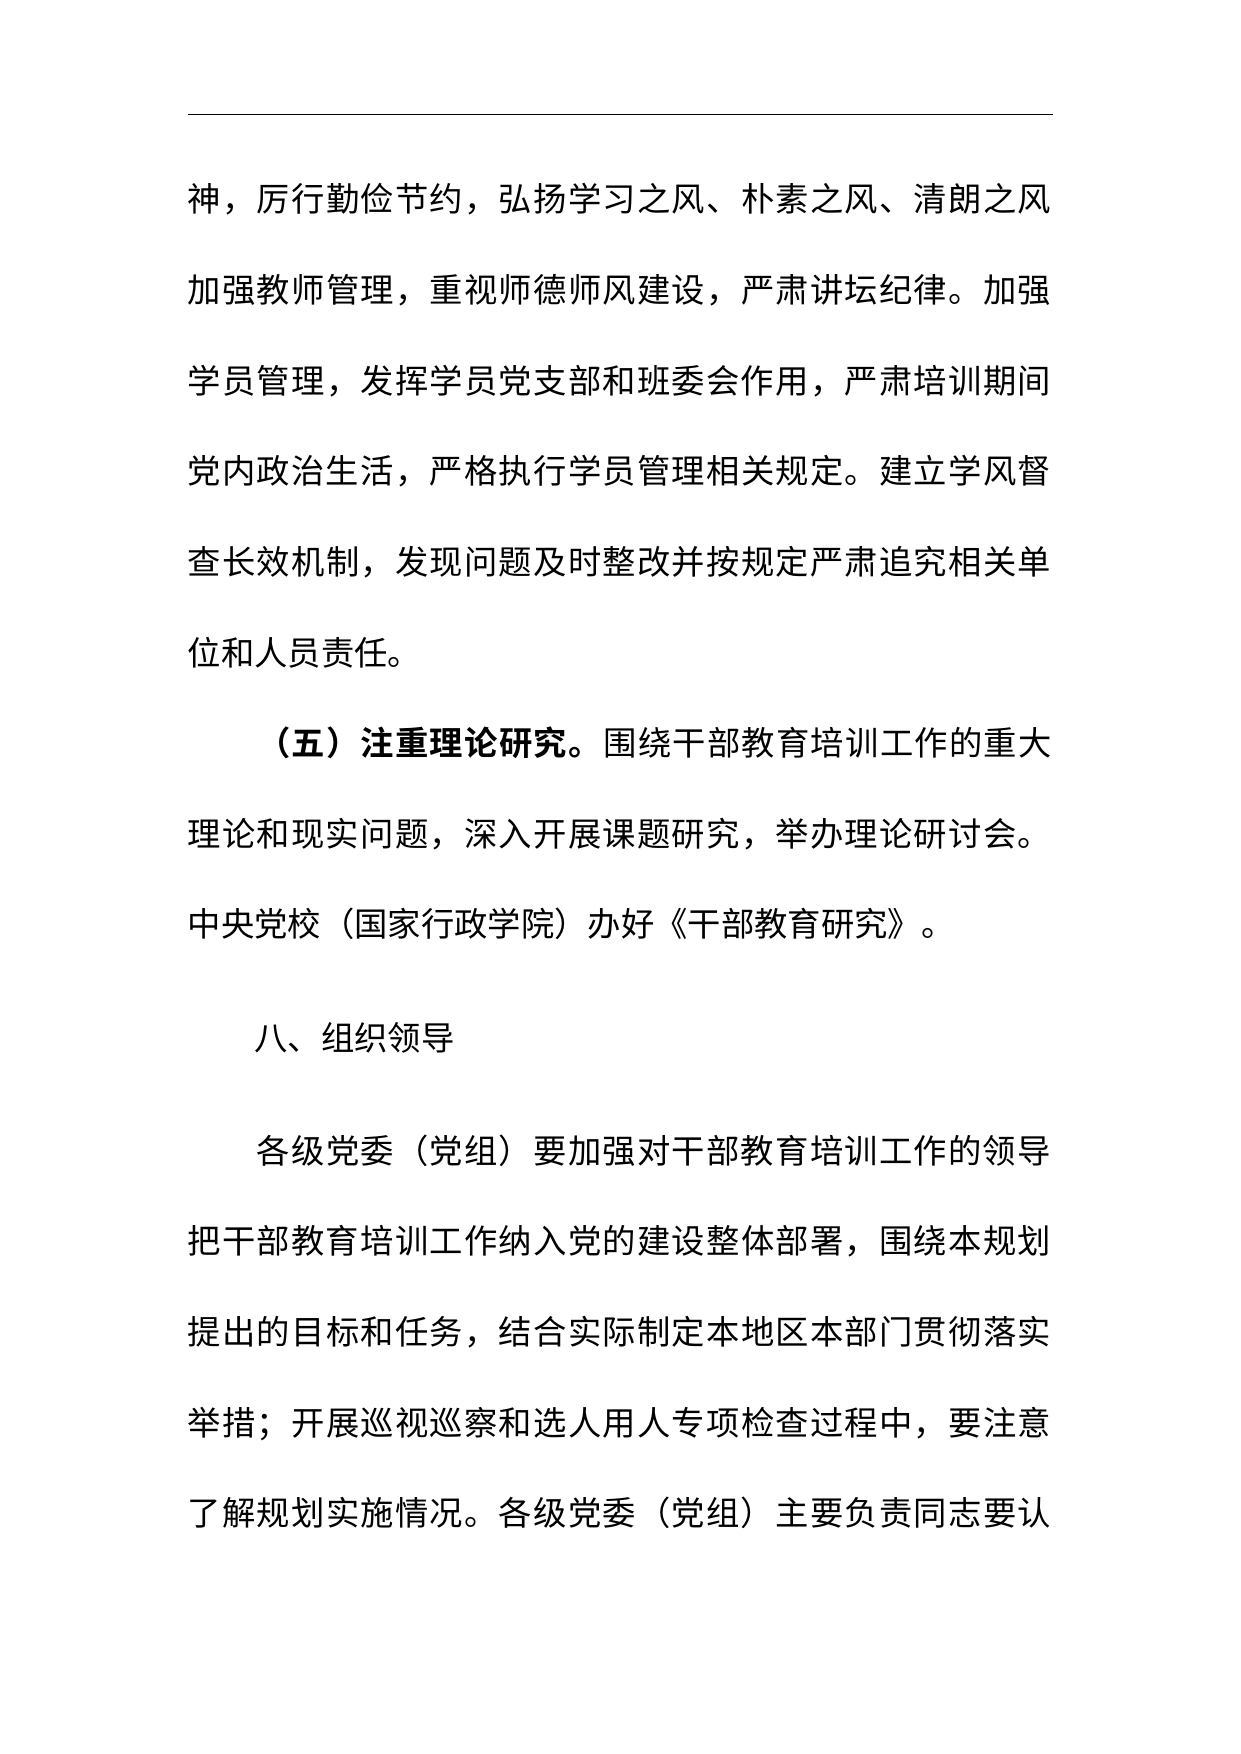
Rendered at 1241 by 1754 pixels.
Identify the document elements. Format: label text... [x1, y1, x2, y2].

subtitle 八、组织领导 [187, 990, 1053, 1081]
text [187, 152, 1053, 696]
text （五）注重理论研究。围绕干部教育培训工作的重大理论和现实问题，深入开展课题研究，举办理论研讨会。中央党校（国家行政学院）办好《干部教育研究》。 [187, 696, 1053, 968]
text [187, 1103, 1053, 1557]
